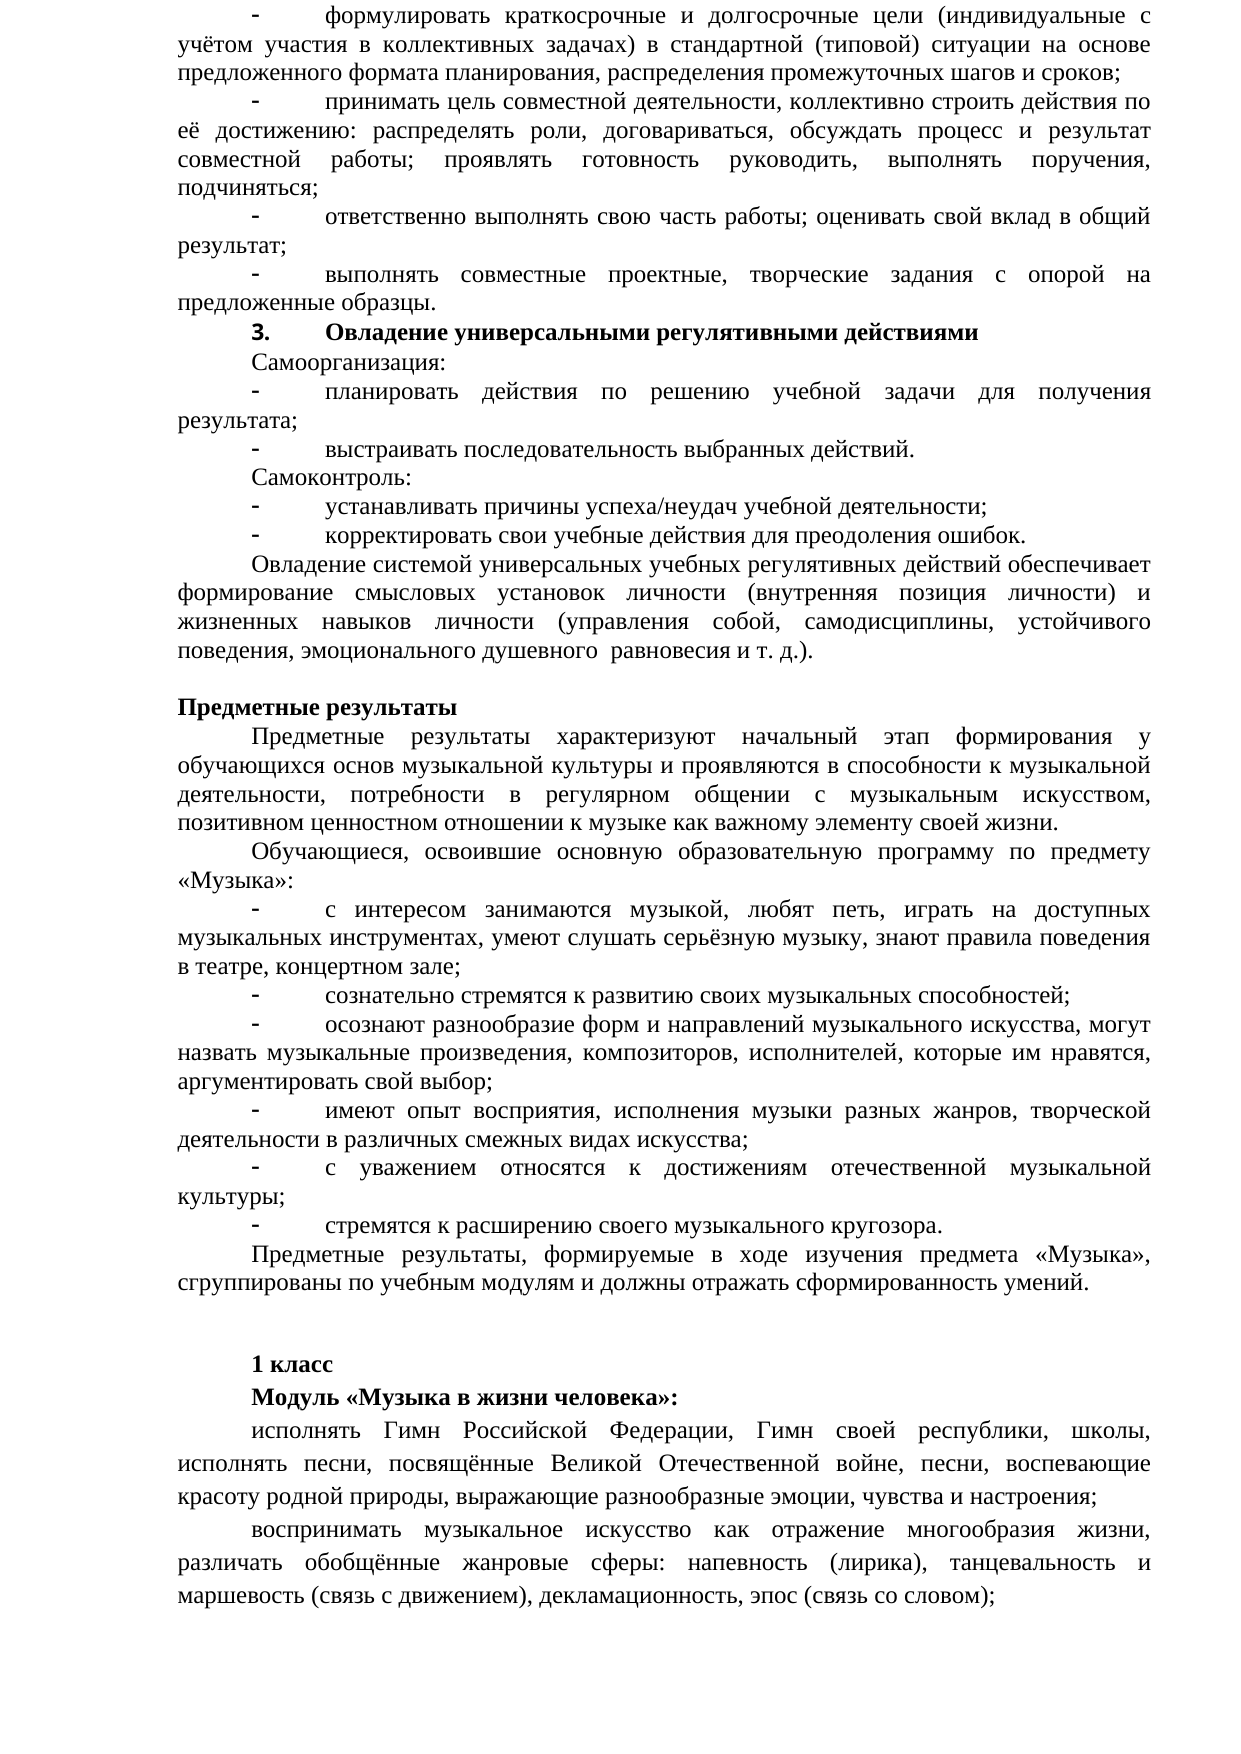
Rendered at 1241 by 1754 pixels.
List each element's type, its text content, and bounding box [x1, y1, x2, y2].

text исполнять Гимн Российской Федерации, Гимн своей республики, школы, исполнять песни, посвящённые Великой Отечественной войне, песни, воспевающие красоту родной природы, выражающие разнообразные эмоции, чувства и настроения; [177, 1415, 1152, 1510]
list ответственно выполнять свою часть работы; оценивать свой вклад в общий результат; [177, 201, 1152, 259]
list формулировать краткосрочные и долгосрочные цели (индивидуальные с учётом участия в коллективных задачах) в стандартной (типовой) ситуации на основе предложенного формата планирования, распределения промежуточных шагов и сроков; [177, 0, 1152, 86]
text Предметные результаты, формируемые в ходе изучения предмета «Музыка», сгруппированы по учебным модулям и должны отражать сформированность умений. [177, 1239, 1152, 1296]
list сознательно стремятся к развитию своих музыкальных способностей; [177, 980, 1152, 1009]
text 1 класс [177, 1349, 1152, 1378]
list с уважением относятся к достижениям отечественной музыкальной культуры; [177, 1152, 1152, 1210]
list корректировать свои учебные действия для преодоления ошибок. [177, 520, 1152, 549]
list осознают разнообразие форм и направлений музыкального искусства, могут назвать музыкальные произведения, композиторов, исполнителей, которые им нравятся, аргументировать свой выбор; [177, 1009, 1152, 1095]
text Самоконтроль: [177, 462, 1152, 491]
text воспринимать музыкальное искусство как отражение многообразия жизни, различать обобщённые жанровые сферы: напевность (лирика), танцевальность и маршевость (связь с движением), декламационность, эпос (связь со словом); [177, 1514, 1152, 1609]
list стремятся к расширению своего музыкального кругозора. [177, 1210, 1152, 1239]
list принимать цель совместной деятельности, коллективно строить действия по её достижению: распределять роли, договариваться, обсуждать процесс и результат совместной работы; проявлять готовность руководить, выполнять поручения, подчиняться; [177, 86, 1152, 201]
text Предметные результаты характеризуют начальный этап формирования у обучающихся основ музыкальной культуры и проявляются в способности к музыкальной деятельности, потребности в регулярном общении с музыкальным искусством, позитивном ценностном отношении к музыке как важному элементу своей жизни. [177, 721, 1152, 836]
list выстраивать последовательность выбранных действий. [177, 434, 1152, 462]
text Обучающиеся, освоившие основную образовательную программу по предмету «Музыка»: [177, 836, 1152, 894]
list планировать действия по решению учебной задачи для получения результата; [177, 376, 1152, 434]
list имеют опыт восприятия, исполнения музыки разных жанров, творческой деятельности в различных смежных видах искусства; [177, 1095, 1152, 1152]
text Овладение системой универсальных учебных регулятивных действий обеспечивает формирование смысловых установок личности (внутренняя позиция личности) и жизненных навыков личности (управления собой, самодисциплины, устойчивого поведения, эмоционального душевного равновесия и т. д.). [177, 549, 1152, 664]
list Предметные результаты [177, 692, 1152, 721]
text Самоорганизация: [177, 347, 1152, 376]
list Овладение универсальными регулятивными действиями [177, 316, 1152, 347]
list с интересом занимаются музыкой, любят петь, играть на доступных музыкальных инструментах, умеют слушать серьёзную музыку, знают правила поведения в театре, концертном зале; [177, 894, 1152, 980]
list устанавливать причины успеха/неудач учебной деятельности; [177, 491, 1152, 520]
text Модуль «Музыка в жизни человека»: [177, 1382, 1152, 1411]
list выполнять совместные проектные, творческие задания с опорой на предложенные образцы. [177, 259, 1152, 316]
